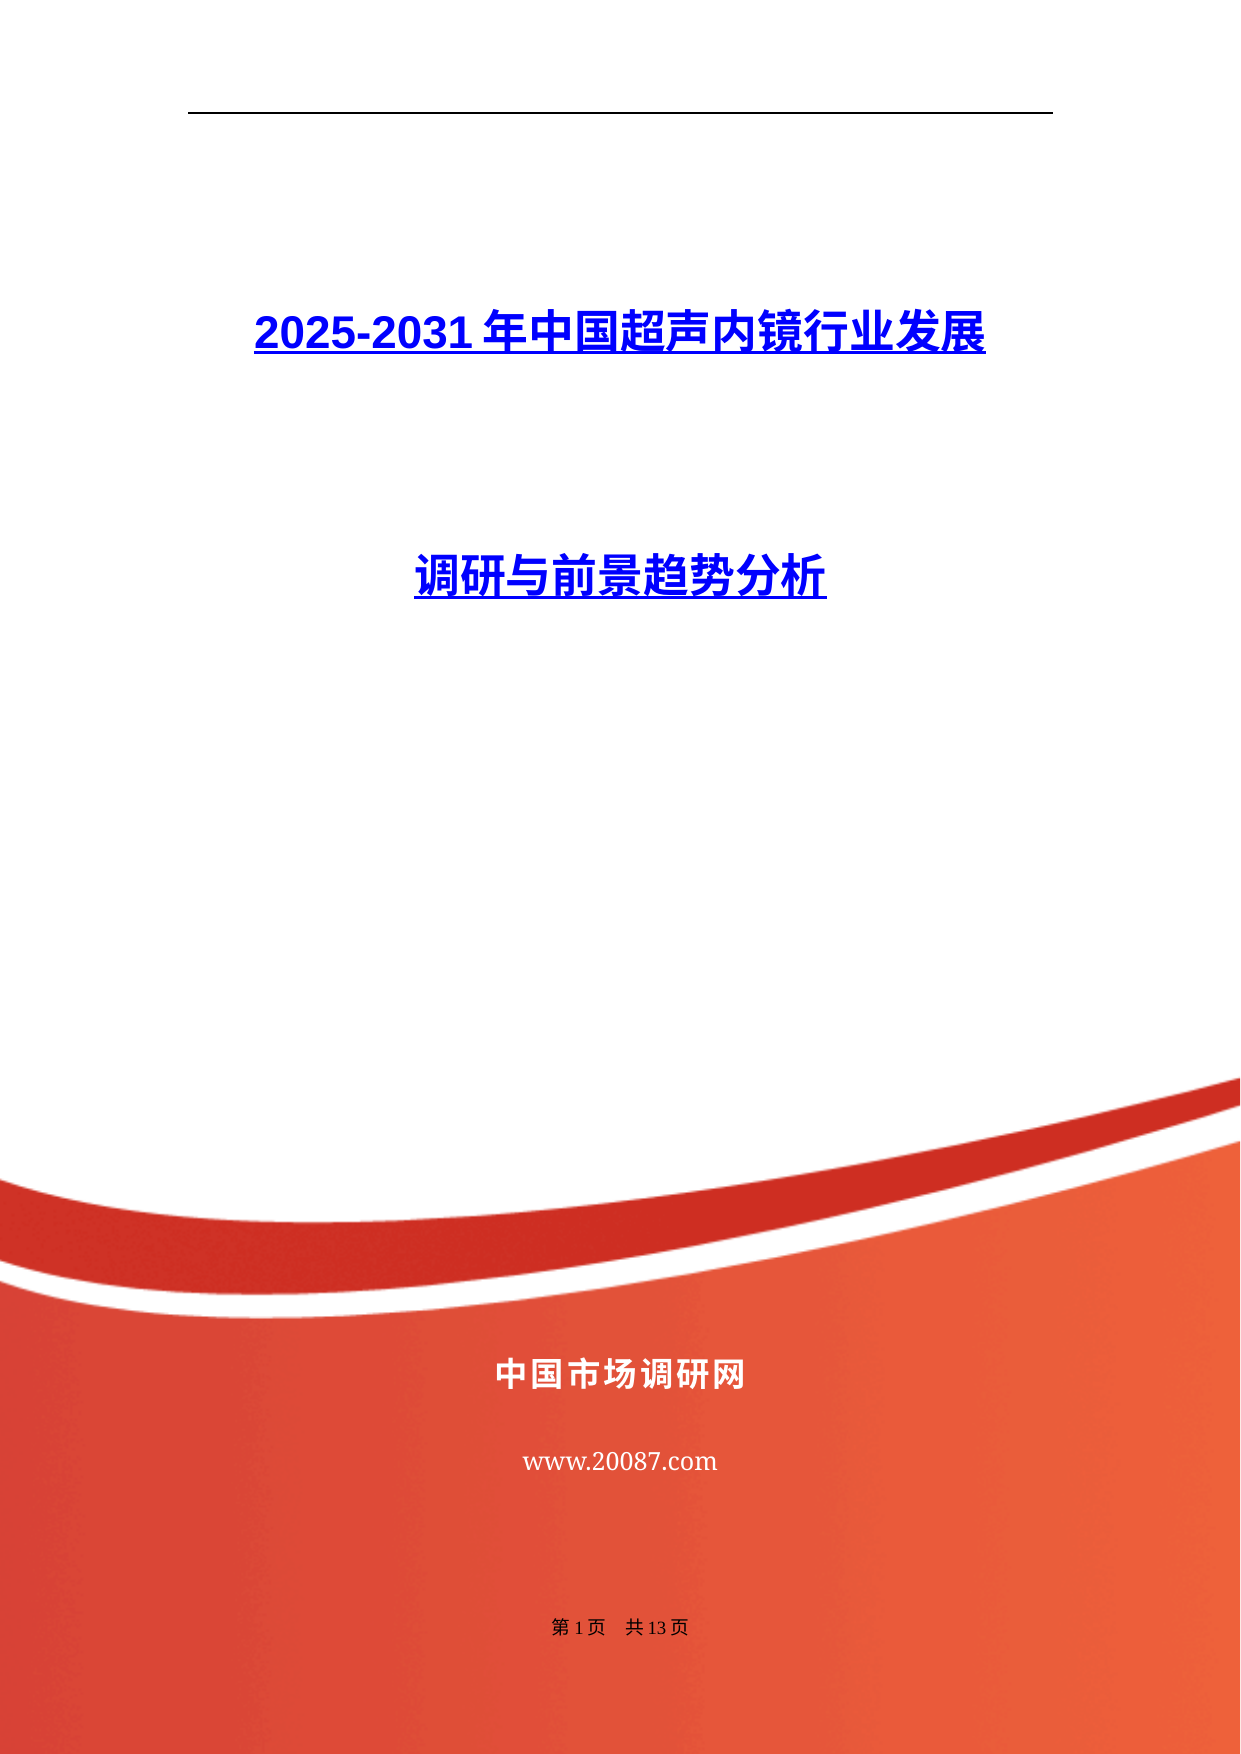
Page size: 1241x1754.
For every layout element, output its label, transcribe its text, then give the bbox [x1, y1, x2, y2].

table_header 2025-2031年中国超声内镜行业发展调研与前景趋势分析 [188, 207, 1053, 773]
text www.20087.com [187, 1428, 1053, 1493]
subtitle 中国市场调研网 [187, 1339, 1053, 1404]
picture [0, 1006, 1241, 1754]
